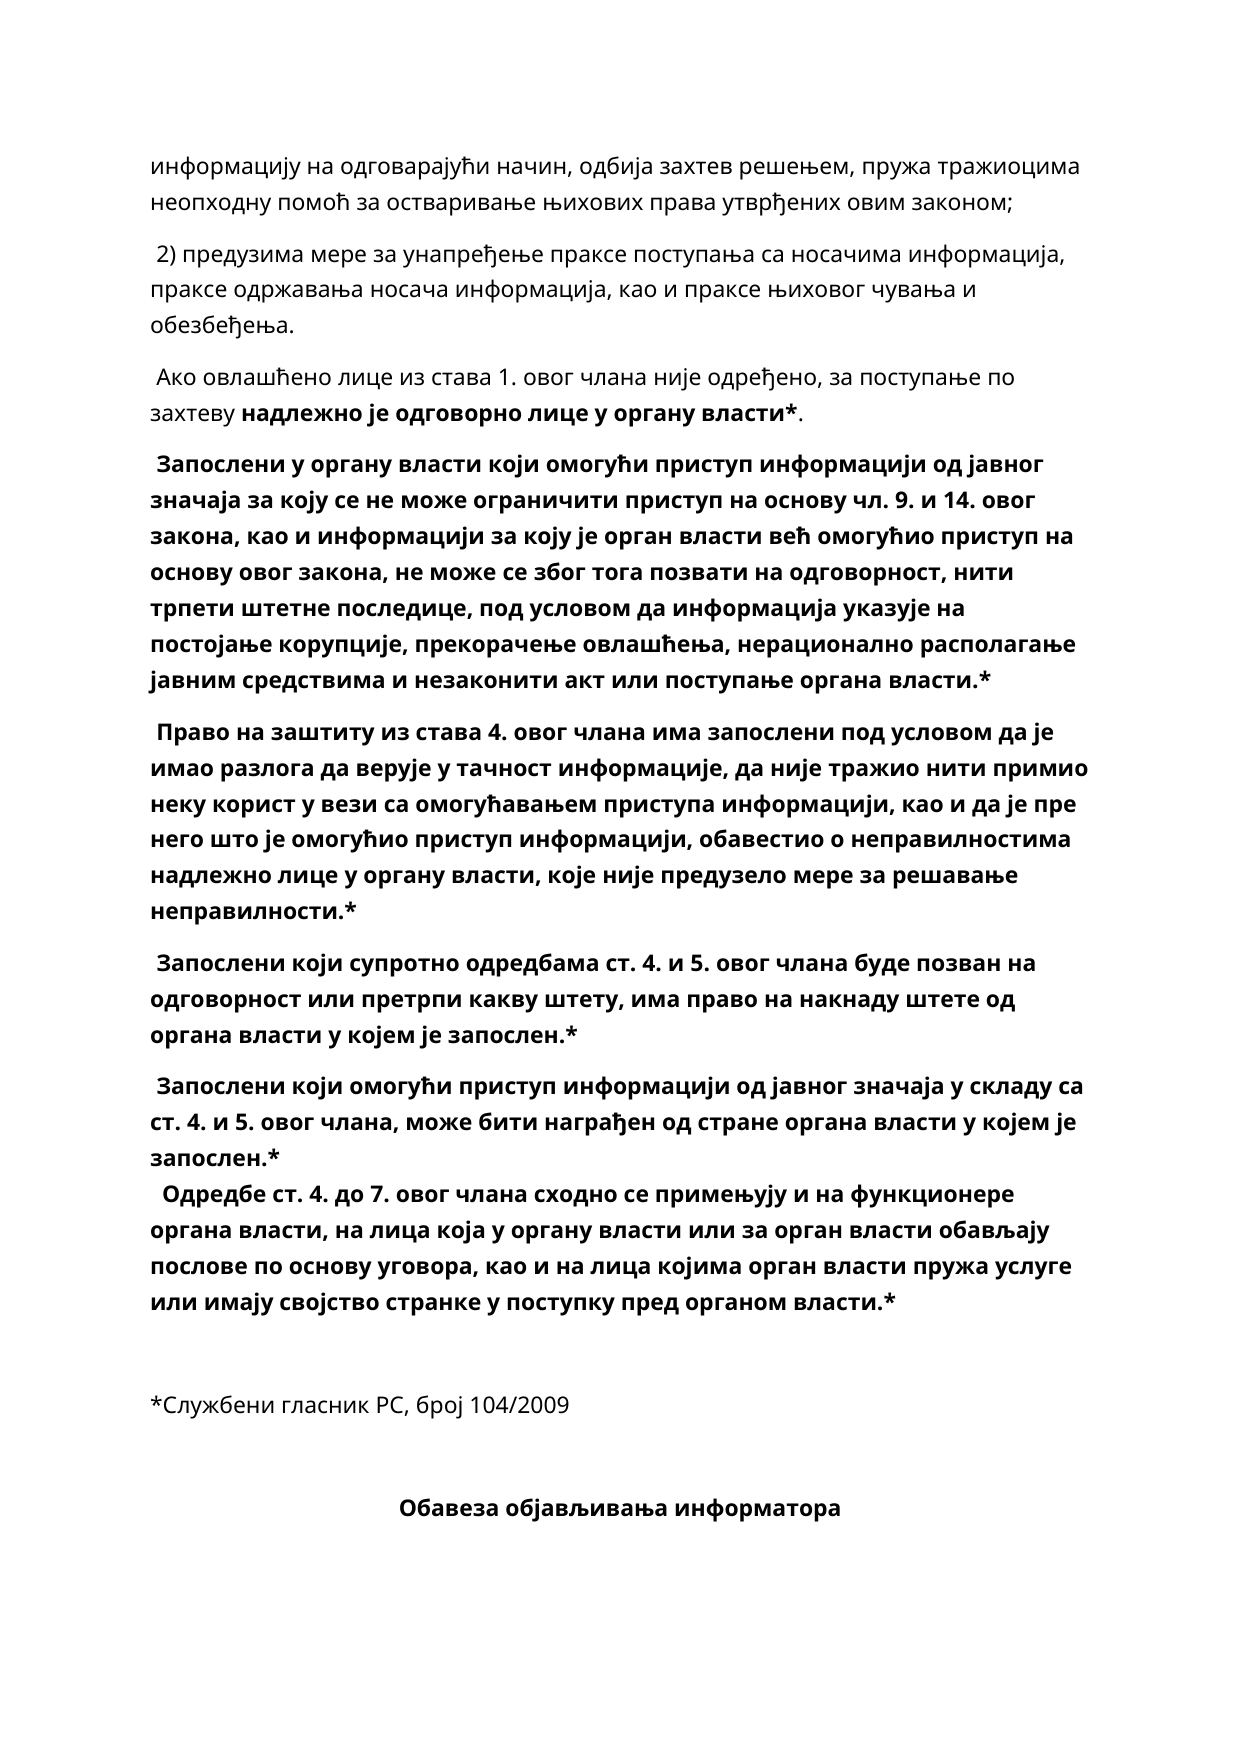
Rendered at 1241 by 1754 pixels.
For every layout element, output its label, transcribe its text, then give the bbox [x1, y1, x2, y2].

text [150, 150, 1090, 217]
text Запослени који супротно одредбама ст. 4. и 5. овог члана буде позван на одговорност или претрпи какву штету, има право на накнаду штете од органа власти у којем је запослен.* [150, 947, 1090, 1050]
text Запослени у органу власти који омогући приступ информацији од јавног значаја за коју се не може ограничити приступ на основу чл. 9. и 14. овог закона, као и информацији за коју је орган власти већ омогућио приступ на основу овог закона, не може се због тога позвати на одговорност, нити трпети штетне последице, под условом да информација указује на постојање корупције, прекорачење овлашћења, нерационално располагање јавним средствима и незаконити акт или поступање органа власти.* [150, 448, 1090, 695]
text Запослени који омогући приступ информацији од јавног значаја у складу са ст. 4. и 5. овог члана, може бити награђен од стране органа власти у којем је запослен.* Одредбе ст. 4. до 7. овог члана сходно се примењују и на функционере органа власти, на лица која у органу власти или за орган власти обављају послове по основу уговора, као и на лица којима орган власти пружа услуге или имају својство странке у поступку пред органом власти.* [150, 1070, 1090, 1317]
text 2) предузима мере за унапређење праксе поступања са носачима информација, праксе одржавања носача информација, као и праксе њиховог чувања и обезбеђења. [150, 237, 1090, 341]
text Ако овлашћено лице из става 1. овог члана није одређено, за поступање по захтеву надлежно је одговорно лице у органу власти*. [150, 361, 1090, 428]
text Право на заштиту из става 4. овог члана има запослени под условом да је имао разлога да верује у тачност информације, да није тражио нити примио неку корист у вези са омогућавањем приступа информацији, као и да је пре него што је омогућио приступ информацији, обавестио о неправилностима надлежно лице у органу власти, које није предузело мере за решавање неправилности.* [150, 716, 1090, 927]
text *Службени гласник РС, број 104/2009 [150, 1389, 1090, 1420]
text Обавеза објављивања информатора [150, 1492, 1090, 1523]
